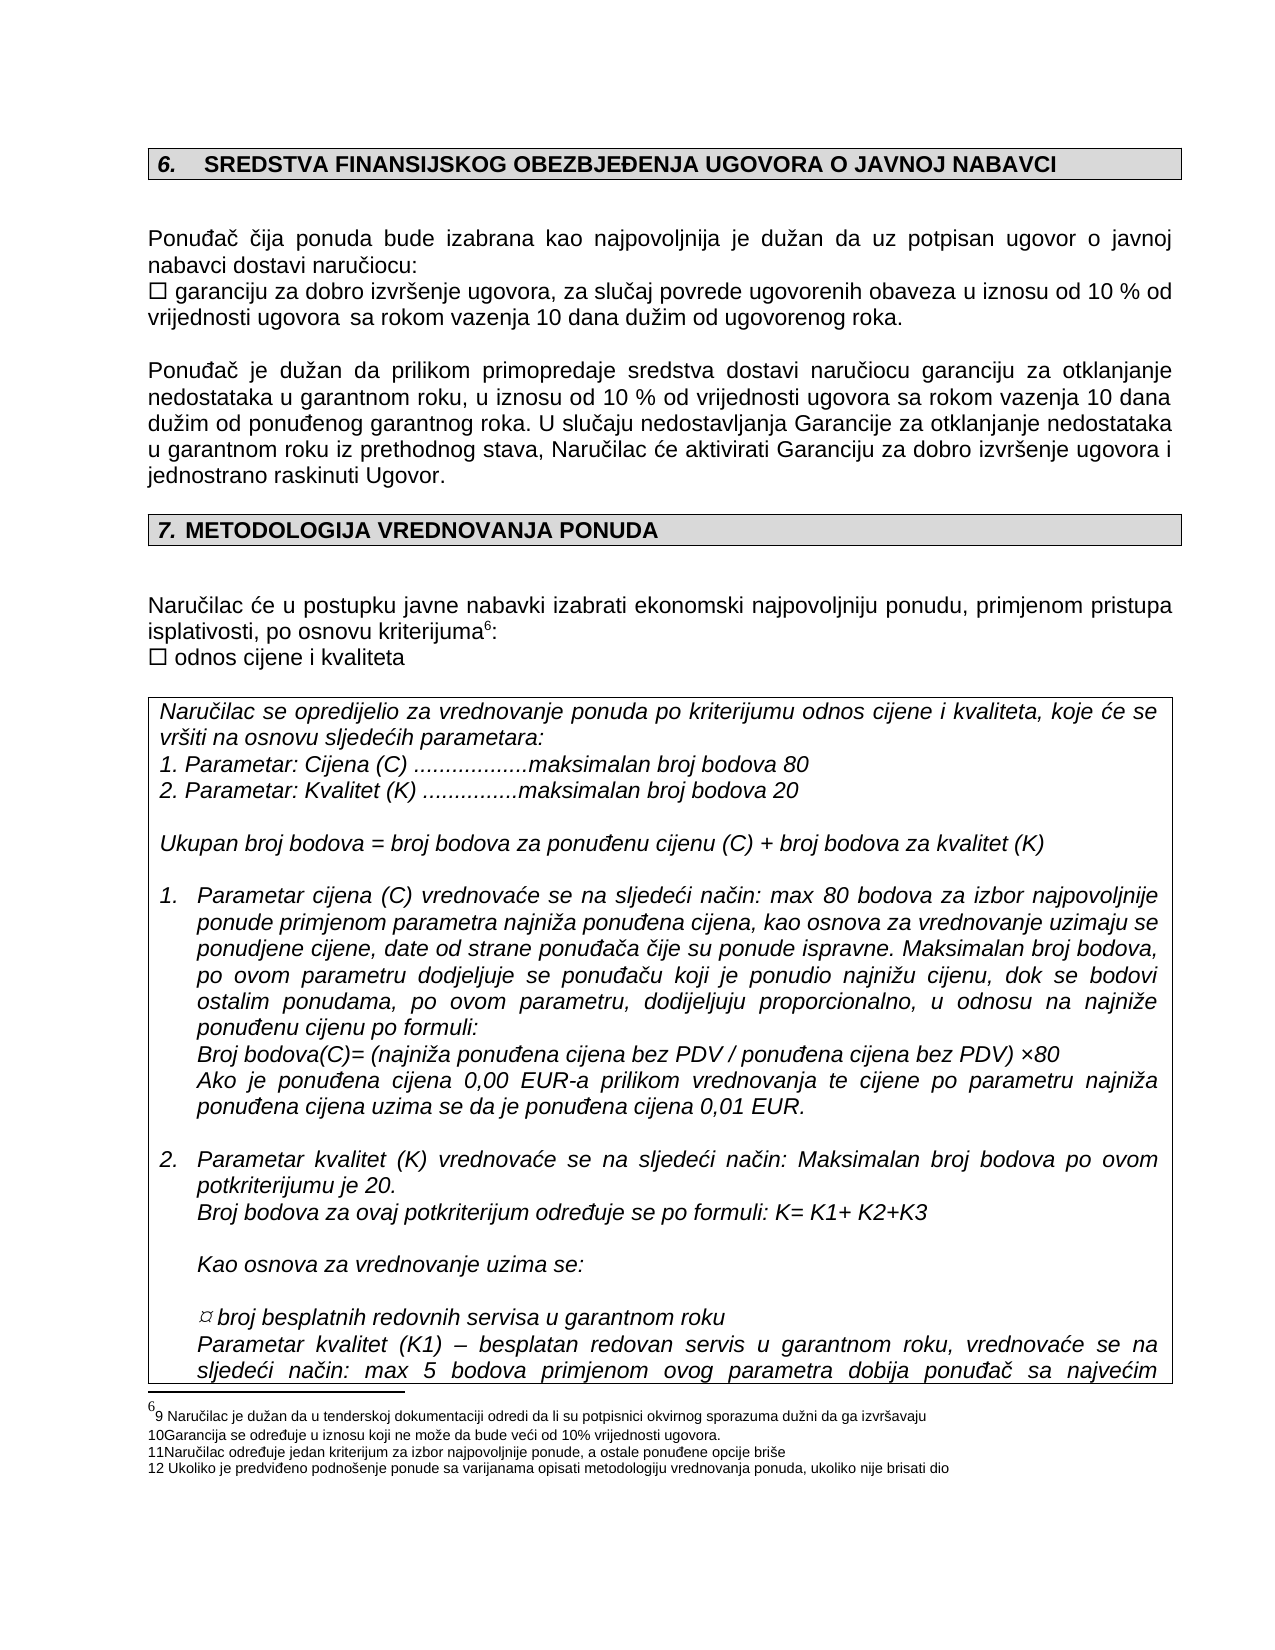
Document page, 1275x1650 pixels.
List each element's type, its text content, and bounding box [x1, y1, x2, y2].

text Ponuđač čija ponuda bude izabrana kao najpovoljnija je dužan da uz potpisan ugovor o javnoj nabavci dostavi naručiocu: [148, 225, 1173, 278]
text Naručilac će u postupku javne nabavki izabrati ekonomski najpovoljniju ponudu, primjenom pristupa isplativosti, po osnovu kriterijuma: [148, 592, 1173, 644]
text garanciju za dobro izvršenje ugovora, za slučaj povrede ugovorenih obaveza u iznosu od 10 % od vrijednosti ugovora sa rokom vazenja 10 dana dužim od ugovorenog roka. [148, 278, 1173, 331]
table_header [149, 698, 1172, 1383]
list SREDSTVA FINANSIJSKOG OBEZBJEĐENJA UGOVORA O JAVNOJ NABAVCI [149, 149, 1181, 179]
text odnos cijene i kvaliteta [148, 644, 1173, 671]
list METODOLOGIJA VREDNOVANJA PONUDA [149, 515, 1181, 545]
text Ponuđač je dužan da prilikom primopredaje sredstva dostavi naručiocu garanciju za otklanjanje nedostataka u garantnom roku, u iznosu od 10 % od vrijednosti ugovora sa rokom vazenja 10 dana dužim od ponuđenog garantnog roka. U slučaju nedostavljanja Garancije za otklanjanje nedostataka u garantnom roku iz prethodnog stava, Naručilac će aktivirati Garanciju za dobro izvršenje ugovora i jednostrano raskinuti Ugovor. [148, 357, 1173, 489]
